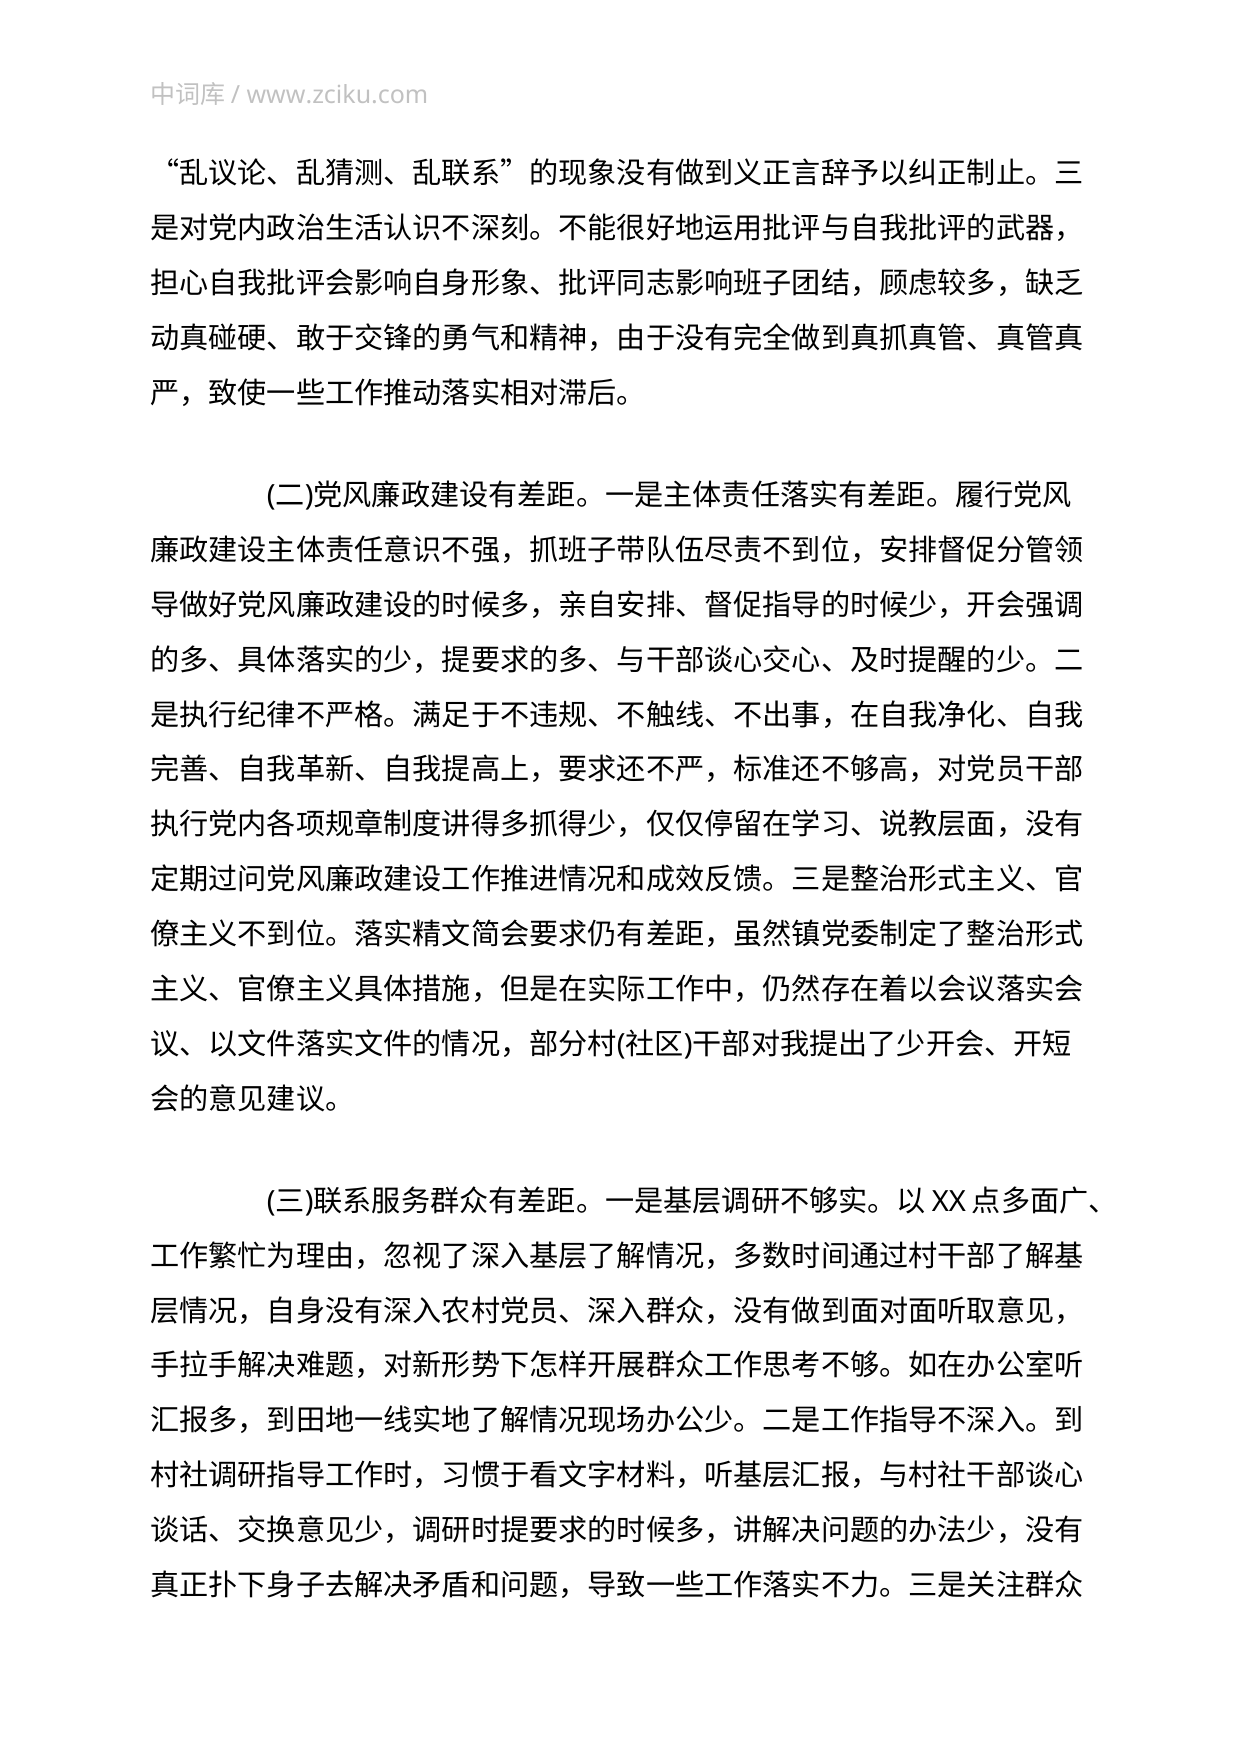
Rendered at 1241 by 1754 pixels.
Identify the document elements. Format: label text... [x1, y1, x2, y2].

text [150, 1177, 1090, 1604]
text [150, 150, 1090, 412]
text (二)党风廉政建设有差距。一是主体责任落实有差距。履行党风廉政建设主体责任意识不强，抓班子带队伍尽责不到位，安排督促分管领导做好党风廉政建设的时候多，亲自安排、督促指导的时候少，开会强调的多、具体落实的少，提要求的多、与干部谈心交心、及时提醒的少。二是执行纪律不严格。满足于不违规、不触线、不出事，在自我净化、自我完善、自我革新、自我提高上，要求还不严，标准还不够高，对党员干部执行党内各项规章制度讲得多抓得少，仅仅停留在学习、说教层面，没有定期过问党风廉政建设工作推进情况和成效反馈。三是整治形式主义、官僚主义不到位。落实精文简会要求仍有差距，虽然镇党委制定了整治形式主义、官僚主义具体措施，但是在实际工作中，仍然存在着以会议落实会议、以文件落实文件的情况，部分村(社区)干部对我提出了少开会、开短会的意见建议。 [150, 471, 1090, 1118]
